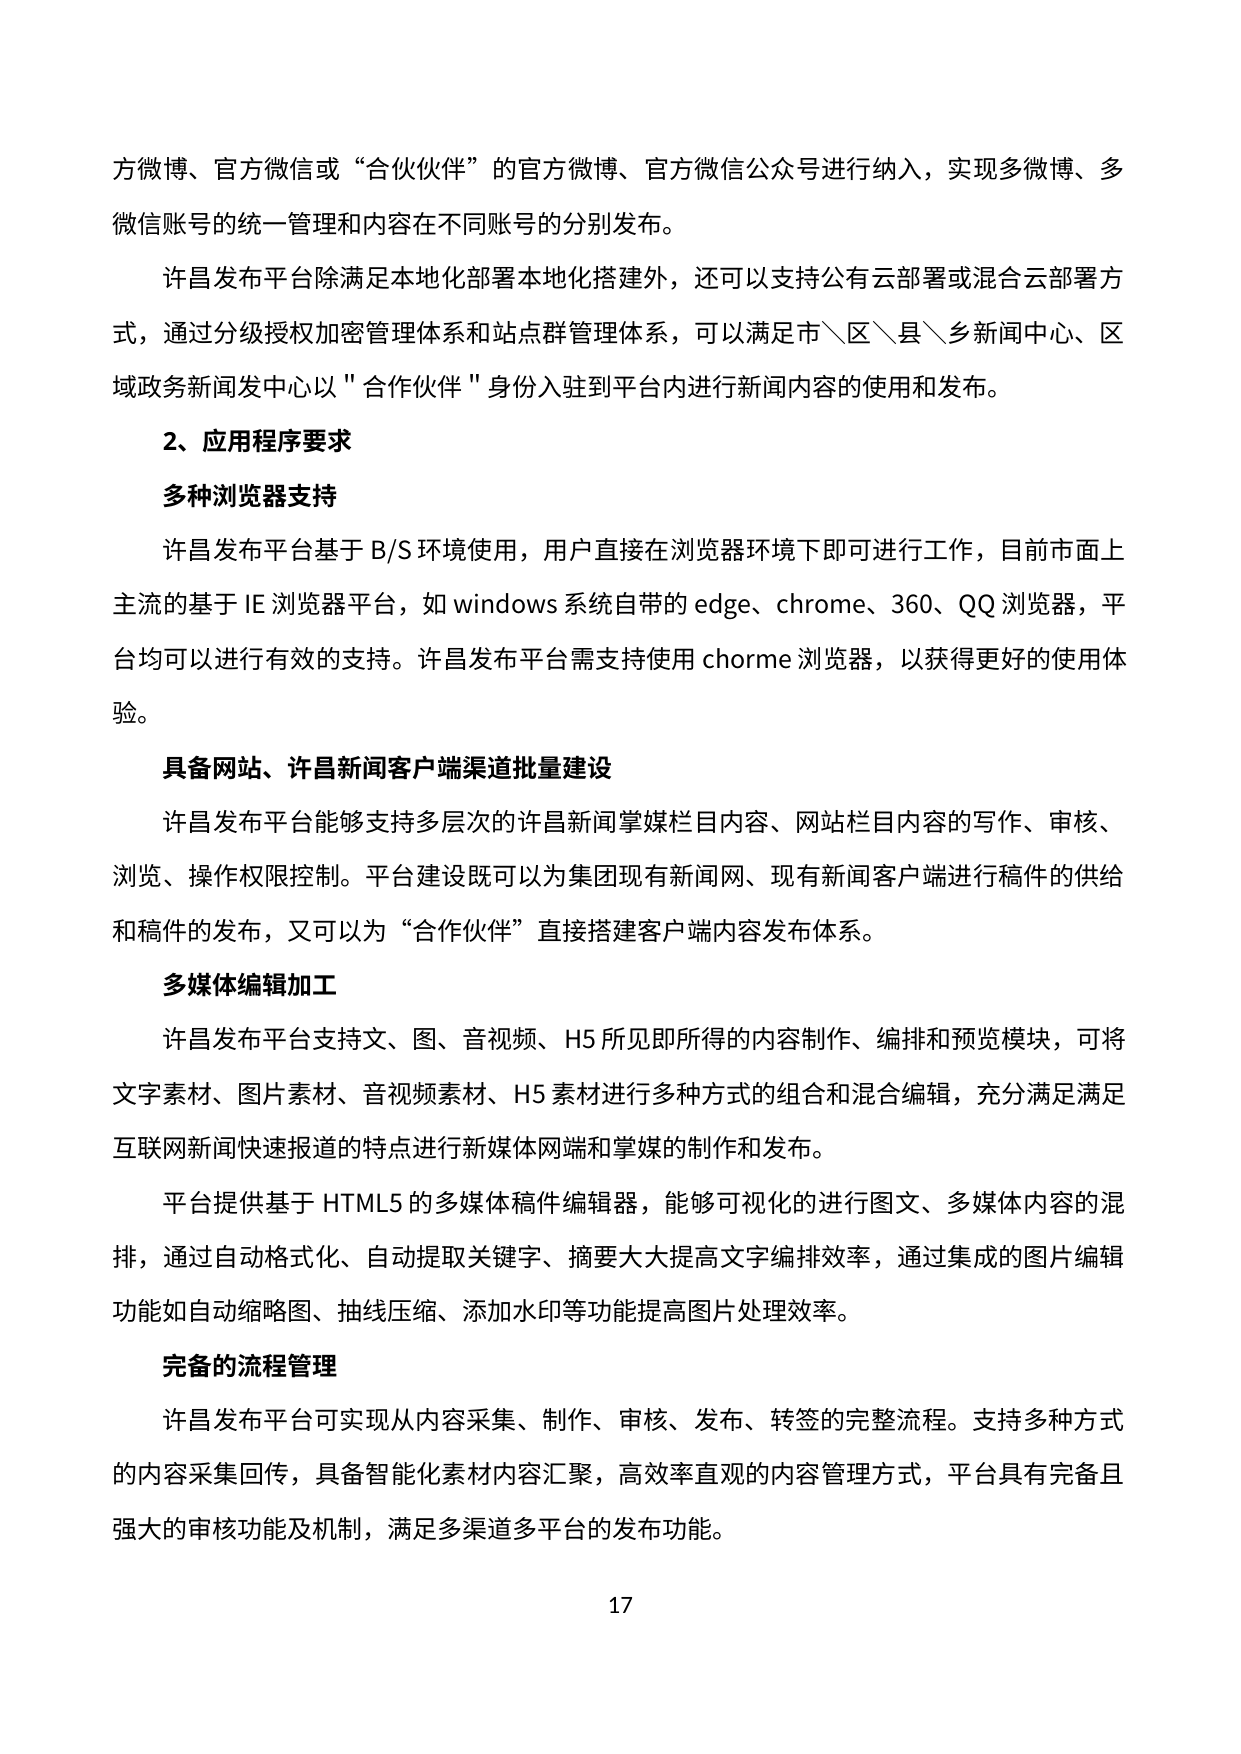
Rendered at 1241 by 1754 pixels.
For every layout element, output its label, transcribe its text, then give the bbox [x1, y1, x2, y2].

text 许昌发布平台可实现从内容采集、制作、审核、发布、转签的完整流程。支持多种方式的内容采集回传，具备智能化素材内容汇聚，高效率直观的内容管理方式，平台具有完备且强大的审核功能及机制，满足多渠道多平台的发布功能。 [112, 1401, 1128, 1546]
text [112, 150, 1128, 241]
text 具备网站、许昌新闻客户端渠道批量建设 [112, 748, 1128, 784]
text 多媒体编辑加工 [112, 966, 1128, 1002]
text 许昌发布平台能够支持多层次的许昌新闻掌媒栏目内容、网站栏目内容的写作、审核、浏览、操作权限控制。平台建设既可以为集团现有新闻网、现有新闻客户端进行稿件的供给和稿件的发布，又可以为“合作伙伴”直接搭建客户端内容发布体系。 [112, 802, 1128, 947]
text 许昌发布平台支持文、图、音视频、H5所见即所得的内容制作、编排和预览模块，可将文字素材、图片素材、音视频素材、H5素材进行多种方式的组合和混合编辑，充分满足满足互联网新闻快速报道的特点进行新媒体网端和掌媒的制作和发布。 [112, 1020, 1128, 1165]
text 许昌发布平台除满足本地化部署本地化搭建外，还可以支持公有云部署或混合云部署方式，通过分级授权加密管理体系和站点群管理体系，可以满足市＼区＼县＼乡新闻中心、区域政务新闻发中心以＂合作伙伴＂身份入驻到平台内进行新闻内容的使用和发布。 [112, 259, 1128, 404]
text 平台提供基于HTML5的多媒体稿件编辑器，能够可视化的进行图文、多媒体内容的混排，通过自动格式化、自动提取关键字、摘要大大提高文字编排效率，通过集成的图片编辑功能如自动缩略图、抽线压缩、添加水印等功能提高图片处理效率。 [112, 1183, 1128, 1328]
text 多种浏览器支持 [112, 476, 1128, 512]
text 完备的流程管理 [112, 1346, 1128, 1382]
text 许昌发布平台基于B/S环境使用，用户直接在浏览器环境下即可进行工作，目前市面上主流的基于IE浏览器平台，如windows系统自带的edge、chrome、360、QQ浏览器，平台均可以进行有效的支持。许昌发布平台需支持使用chorme浏览器，以获得更好的使用体验。 [112, 531, 1128, 730]
text 2、应用程序要求 [112, 422, 1128, 458]
